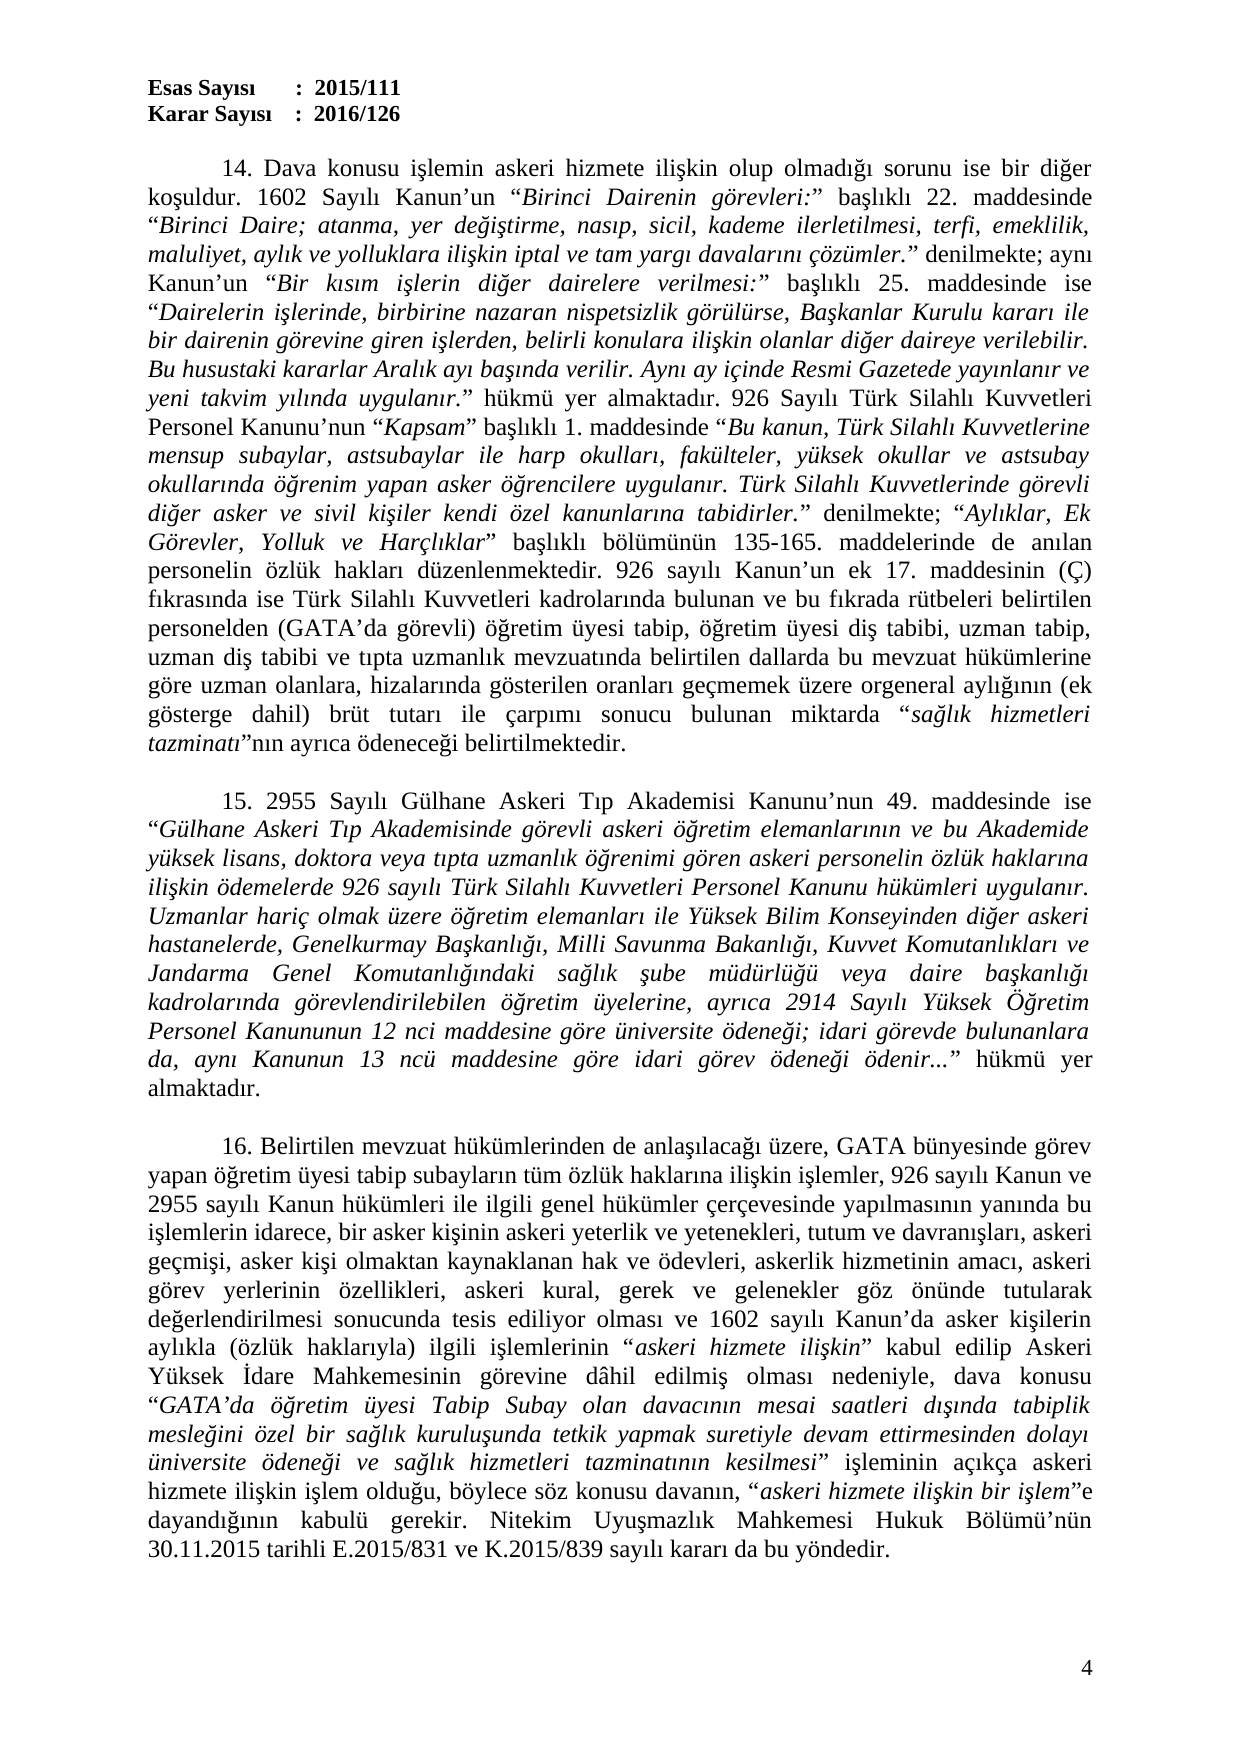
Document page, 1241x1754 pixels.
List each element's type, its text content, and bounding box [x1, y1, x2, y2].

text 14. Dava konusu işlemin askeri hizmete ilişkin olup olmadığı sorunu ise bir diğer koşuldur. 1602 Sayılı Kanun’un “Birinci Dairenin görevleri:” başlıklı 22. maddesinde “Birinci Daire; atanma, yer değiştirme, nasıp, sicil, kademe ilerletilmesi, terfi, emeklilik, maluliyet, aylık ve yolluklara ilişkin iptal ve tam yargı davalarını çözümler.” denilmekte; aynı Kanun’un “Bir kısım işlerin diğer dairelere verilmesi:” başlıklı 25. maddesinde ise “Dairelerin işlerinde, birbirine nazaran nispetsizlik görülürse, Başkanlar Kurulu kararı ile bir dairenin görevine giren işlerden, belirli konulara ilişkin olanlar diğer daireye verilebilir. Bu husustaki kararlar Aralık ayı başında verilir. Aynı ay içinde Resmi Gazetede yayınlanır ve yeni takvim yılında uygulanır.” hükmü yer almaktadır. 926 Sayılı Türk Silahlı Kuvvetleri Personel Kanunu’nun “Kapsam” başlıklı 1. maddesinde “Bu kanun, Türk Silahlı Kuvvetlerine mensup subaylar, astsubaylar ile harp okulları, fakülteler, yüksek okullar ve astsubay okullarında öğrenim yapan asker öğrencilere uygulanır. Türk Silahlı Kuvvetlerinde görevli diğer asker ve sivil kişiler kendi özel kanunlarına tabidirler.” denilmekte; “Aylıklar, Ek Görevler, Yolluk ve Harçlıklar” başlıklı bölümünün 135-165. maddelerinde de anılan personelin özlük hakları düzenlenmektedir. 926 sayılı Kanun’un ek 17. maddesinin (Ç) fıkrasında ise Türk Silahlı Kuvvetleri kadrolarında bulunan ve bu fıkrada rütbeleri belirtilen personelden (GATA’da görevli) öğretim üyesi tabip, öğretim üyesi diş tabibi, uzman tabip, uzman diş tabibi ve tıpta uzmanlık mevzuatında belirtilen dallarda bu mevzuat hükümlerine göre uzman olanlara, hizalarında gösterilen oranları geçmemek üzere orgeneral aylığının (ek gösterge dahil) brüt tutarı ile çarpımı sonucu bulunan miktarda “sağlık hizmetleri tazminatı”nın ayrıca ödeneceği belirtilmektedir. [148, 153, 1093, 757]
text 15. 2955 Sayılı Gülhane Askeri Tıp Akademisi Kanunu’nun 49. maddesinde ise “Gülhane Askeri Tıp Akademisinde görevli askeri öğretim elemanlarının ve bu Akademide yüksek lisans, doktora veya tıpta uzmanlık öğrenimi gören askeri personelin özlük haklarına ilişkin ödemelerde 926 sayılı Türk Silahlı Kuvvetleri Personel Kanunu hükümleri uygulanır. Uzmanlar hariç olmak üzere öğretim elemanları ile Yüksek Bilim Konseyinden diğer askeri hastanelerde, Genelkurmay Başkanlığı, Milli Savunma Bakanlığı, Kuvvet Komutanlıkları ve Jandarma Genel Komutanlığındaki sağlık şube müdürlüğü veya daire başkanlığı kadrolarında görevlendirilebilen öğretim üyelerine, ayrıca 2914 Sayılı Yüksek Öğretim Personel Kanununun 12 nci maddesine göre üniversite ödeneği; idari görevde bulunanlara da, aynı Kanunun 13 ncü maddesine göre idari görev ödeneği ödenir...” hükmü yer almaktadır. [148, 786, 1093, 1102]
text 16. Belirtilen mevzuat hükümlerinden de anlaşılacağı üzere, GATA bünyesinde görev yapan öğretim üyesi tabip subayların tüm özlük haklarına ilişkin işlemler, 926 sayılı Kanun ve 2955 sayılı Kanun hükümleri ile ilgili genel hükümler çerçevesinde yapılmasının yanında bu işlemlerin idarece, bir asker kişinin askeri yeterlik ve yetenekleri, tutum ve davranışları, askeri geçmişi, asker kişi olmaktan kaynaklanan hak ve ödevleri, askerlik hizmetinin amacı, askeri görev yerlerinin özellikleri, askeri kural, gerek ve gelenekler göz önünde tutularak değerlendirilmesi sonucunda tesis ediliyor olması ve 1602 sayılı Kanun’da asker kişilerin aylıkla (özlük haklarıyla) ilgili işlemlerinin “askeri hizmete ilişkin” kabul edilip Askeri Yüksek İdare Mahkemesinin görevine dâhil edilmiş olması nedeniyle, dava konusu “GATA’da öğretim üyesi Tabip Subay olan davacının mesai saatleri dışında tabiplik mesleğini özel bir sağlık kuruluşunda tetkik yapmak suretiyle devam ettirmesinden dolayı üniversite ödeneği ve sağlık hizmetleri tazminatının kesilmesi” işleminin açıkça askeri hizmete ilişkin işlem olduğu, böylece söz konusu davanın, “askeri hizmete ilişkin bir işlem”e dayandığının kabulü gerekir. Nitekim Uyuşmazlık Mahkemesi Hukuk Bölümü’nün 30.11.2015 tarihli E.2015/831 ve K.2015/839 sayılı kararı da bu yöndedir. [148, 1131, 1093, 1562]
